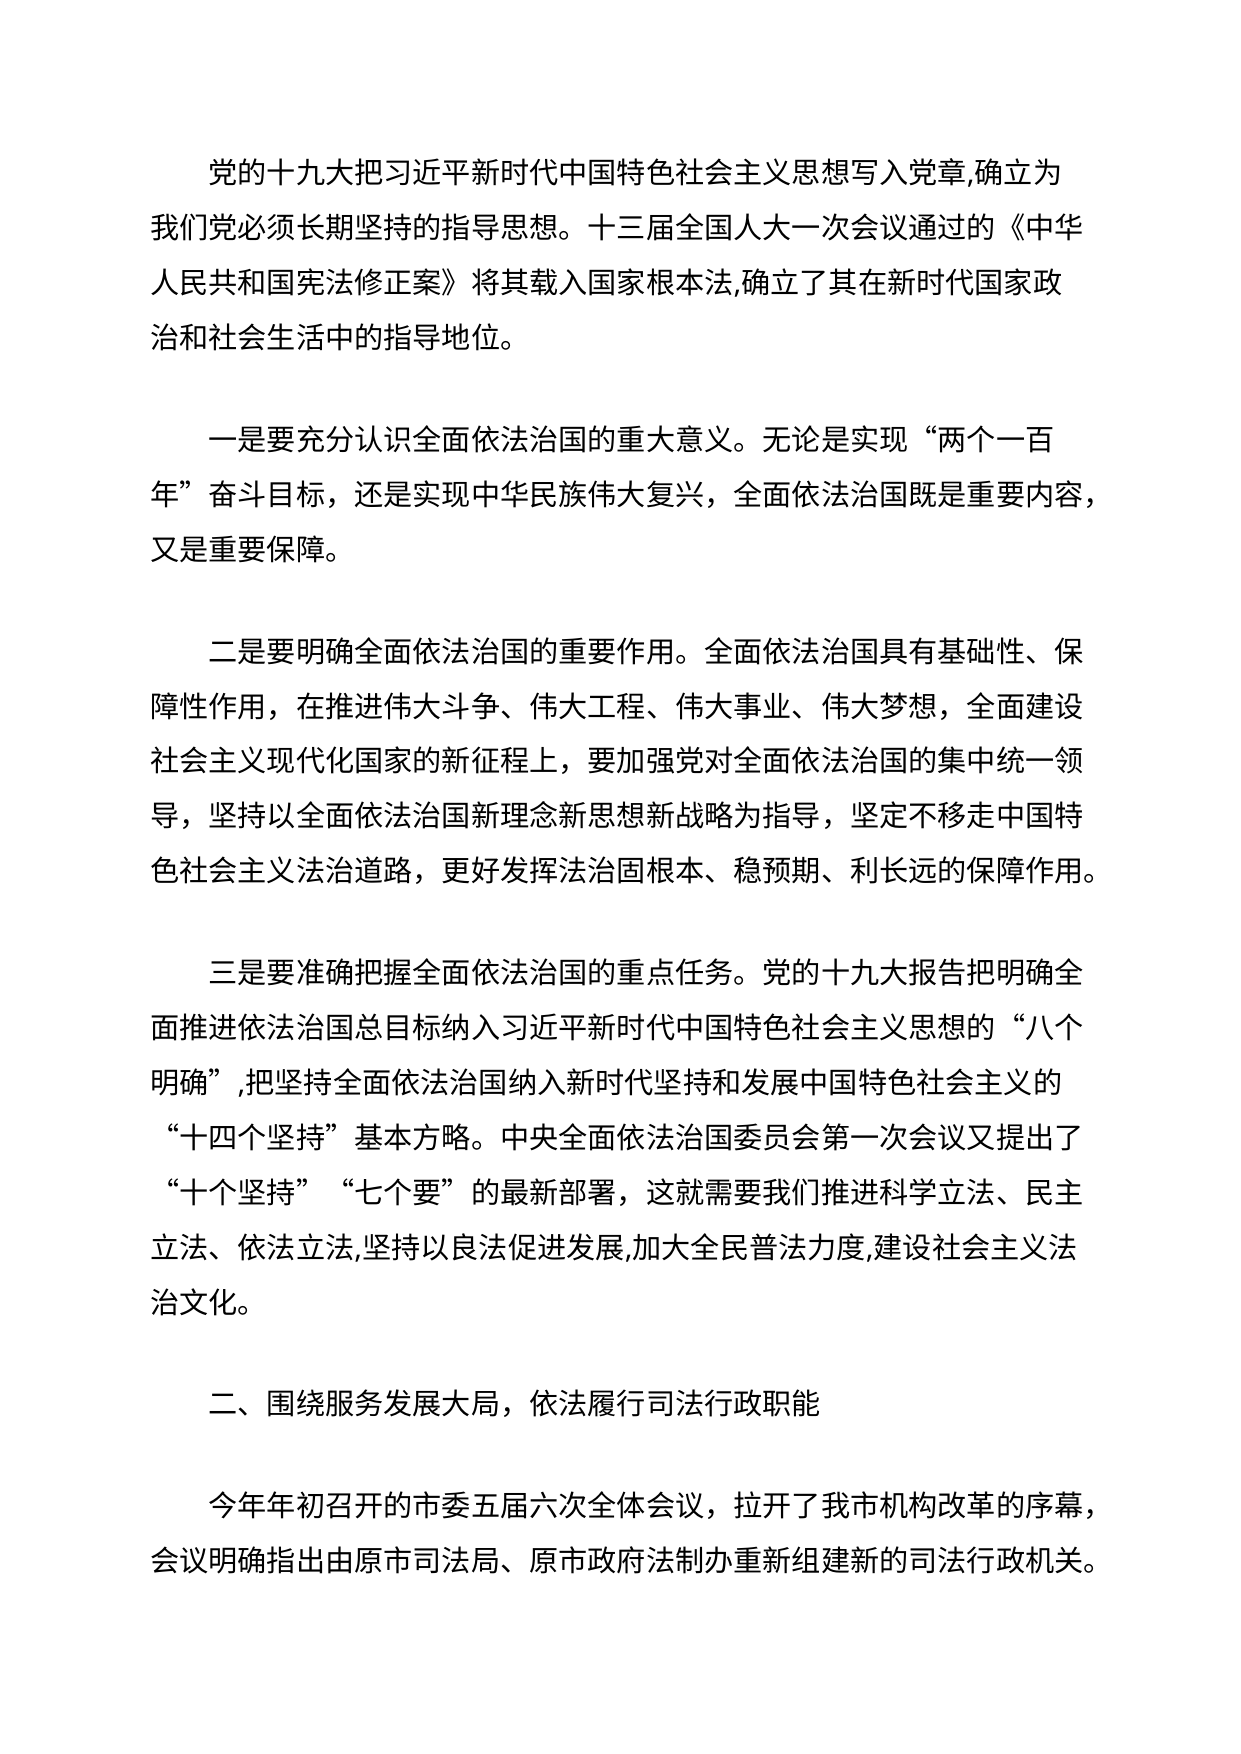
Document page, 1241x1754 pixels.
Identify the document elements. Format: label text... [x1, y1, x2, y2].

text 二、围绕服务发展大局，依法履行司法行政职能 [150, 1381, 1090, 1423]
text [150, 1483, 1090, 1580]
text 三是要准确把握全面依法治国的重点任务。党的十九大报告把明确全面推进依法治国总目标纳入习近平新时代中国特色社会主义思想的“八个明确”,把坚持全面依法治国纳入新时代坚持和发展中国特色社会主义的“十四个坚持”基本方略。中央全面依法治国委员会第一次会议又提出了“十个坚持”“七个要”的最新部署，这就需要我们推进科学立法、民主立法、依法立法,坚持以良法促进发展,加大全民普法力度,建设社会主义法治文化。 [150, 949, 1090, 1321]
text 党的十九大把习近平新时代中国特色社会主义思想写入党章,确立为我们党必须长期坚持的指导思想。十三届全国人大一次会议通过的《中华人民共和国宪法修正案》将其载入国家根本法,确立了其在新时代国家政治和社会生活中的指导地位。 [150, 150, 1090, 357]
text 二是要明确全面依法治国的重要作用。全面依法治国具有基础性、保障性作用，在推进伟大斗争、伟大工程、伟大事业、伟大梦想，全面建设社会主义现代化国家的新征程上，要加强党对全面依法治国的集中统一领导，坚持以全面依法治国新理念新思想新战略为指导，坚定不移走中国特色社会主义法治道路，更好发挥法治固根本、稳预期、利长远的保障作用。 [150, 628, 1090, 890]
text 一是要充分认识全面依法治国的重大意义。无论是实现“两个一百年”奋斗目标，还是实现中华民族伟大复兴，全面依法治国既是重要内容，又是重要保障。 [150, 417, 1090, 569]
